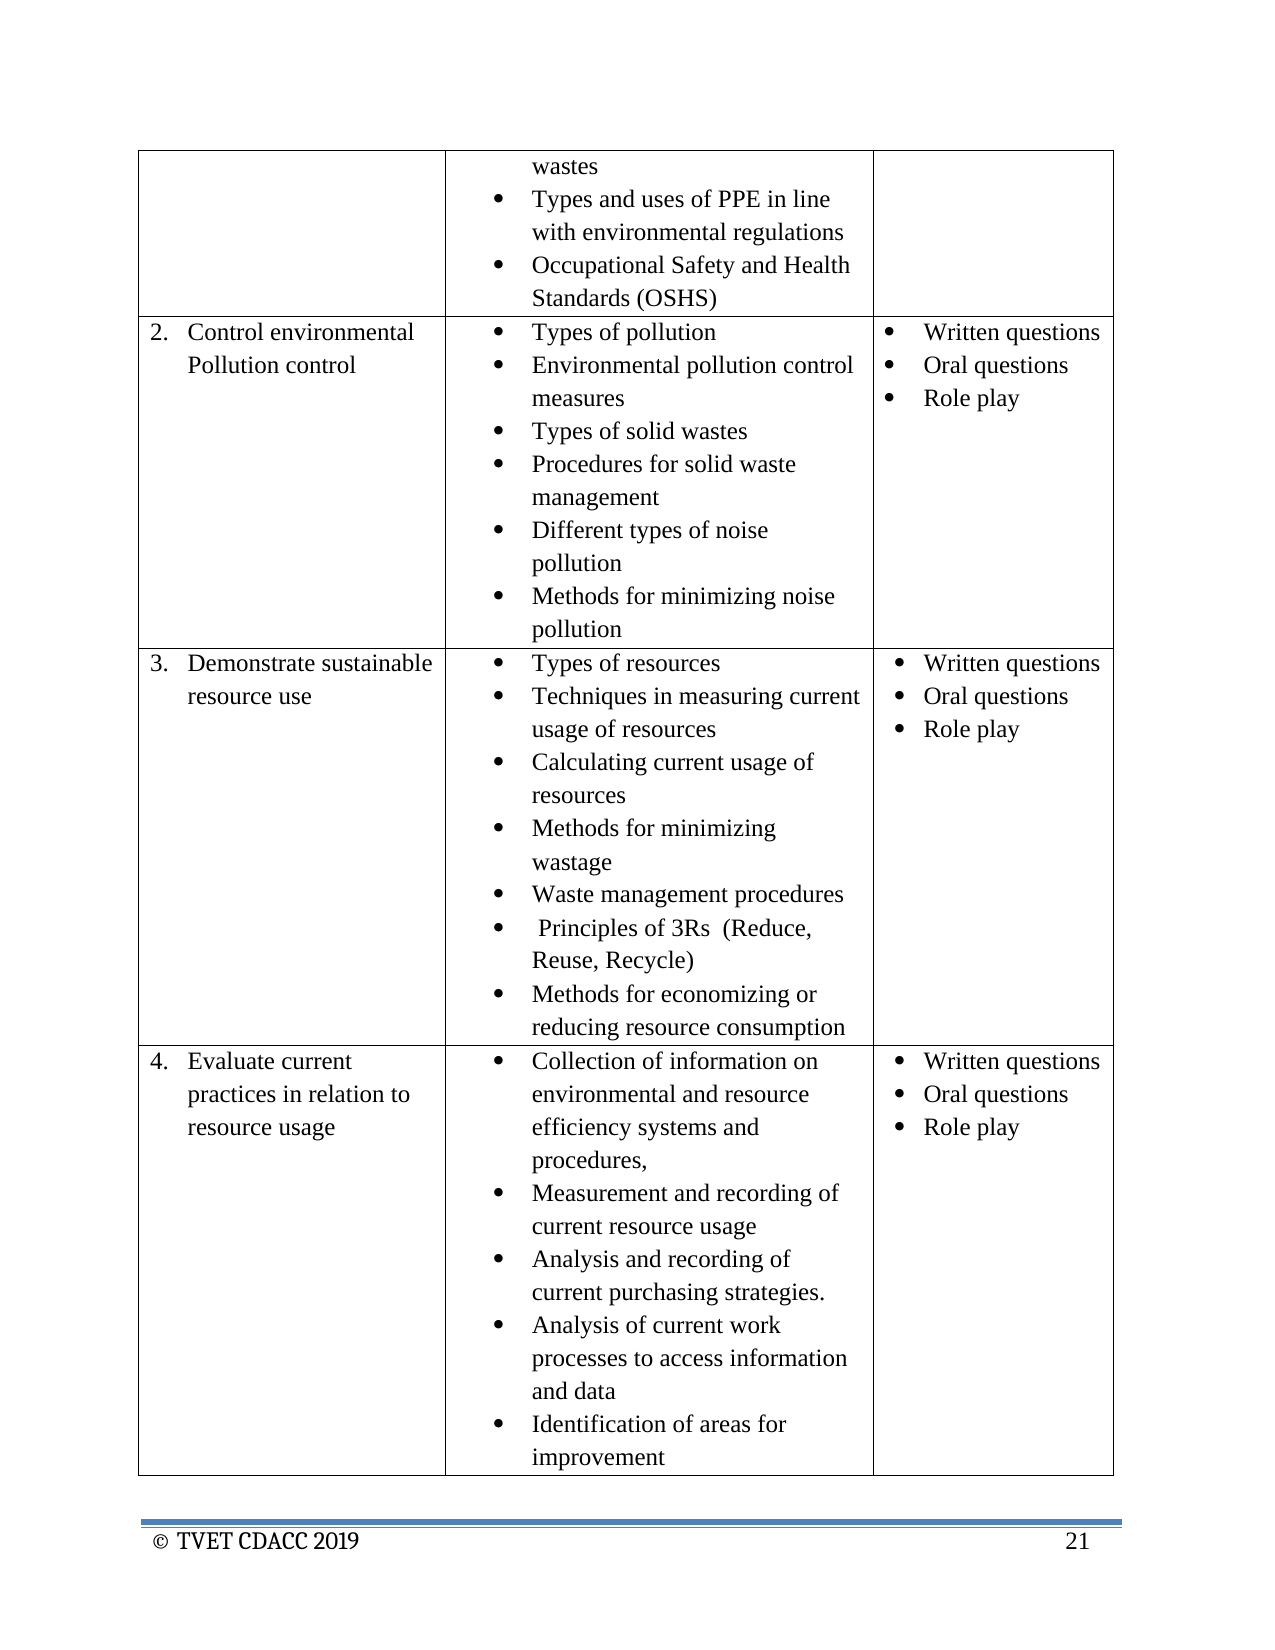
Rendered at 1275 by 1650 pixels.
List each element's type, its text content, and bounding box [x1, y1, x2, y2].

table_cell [139, 151, 445, 316]
table_cell Written questions Oral questions Role play [874, 1046, 1113, 1475]
table_cell Types of resources Techniques in measuring current usage of resources Calculating current usage of resources Methods for minimizing wastage Waste management procedures Principles of 3Rs (Reduce, Reuse, Recycle) Methods for economizing or reducing resource consumption [446, 649, 873, 1045]
table_cell Written questions Oral questions Role play [874, 649, 1113, 1045]
table_cell Written questions Oral questions Role play [874, 317, 1113, 647]
table_cell Demonstrate sustainable resource use [139, 649, 445, 1045]
table_cell Types of pollution Environmental pollution control measures Types of solid wastes Procedures for solid waste management Different types of noise pollution Methods for minimizing noise pollution [446, 317, 873, 647]
table_cell Evaluate current practices in relation to resource usage [139, 1046, 445, 1475]
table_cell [874, 151, 1113, 316]
table_cell Control environmental Pollution control [139, 317, 445, 647]
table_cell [446, 151, 873, 316]
table_cell Collection of information on environmental and resource efficiency systems and procedures, Measurement and recording of current resource usage Analysis and recording of current purchasing strategies. Analysis of current work processes to access information and data Identification of areas for improvement [446, 1046, 873, 1475]
